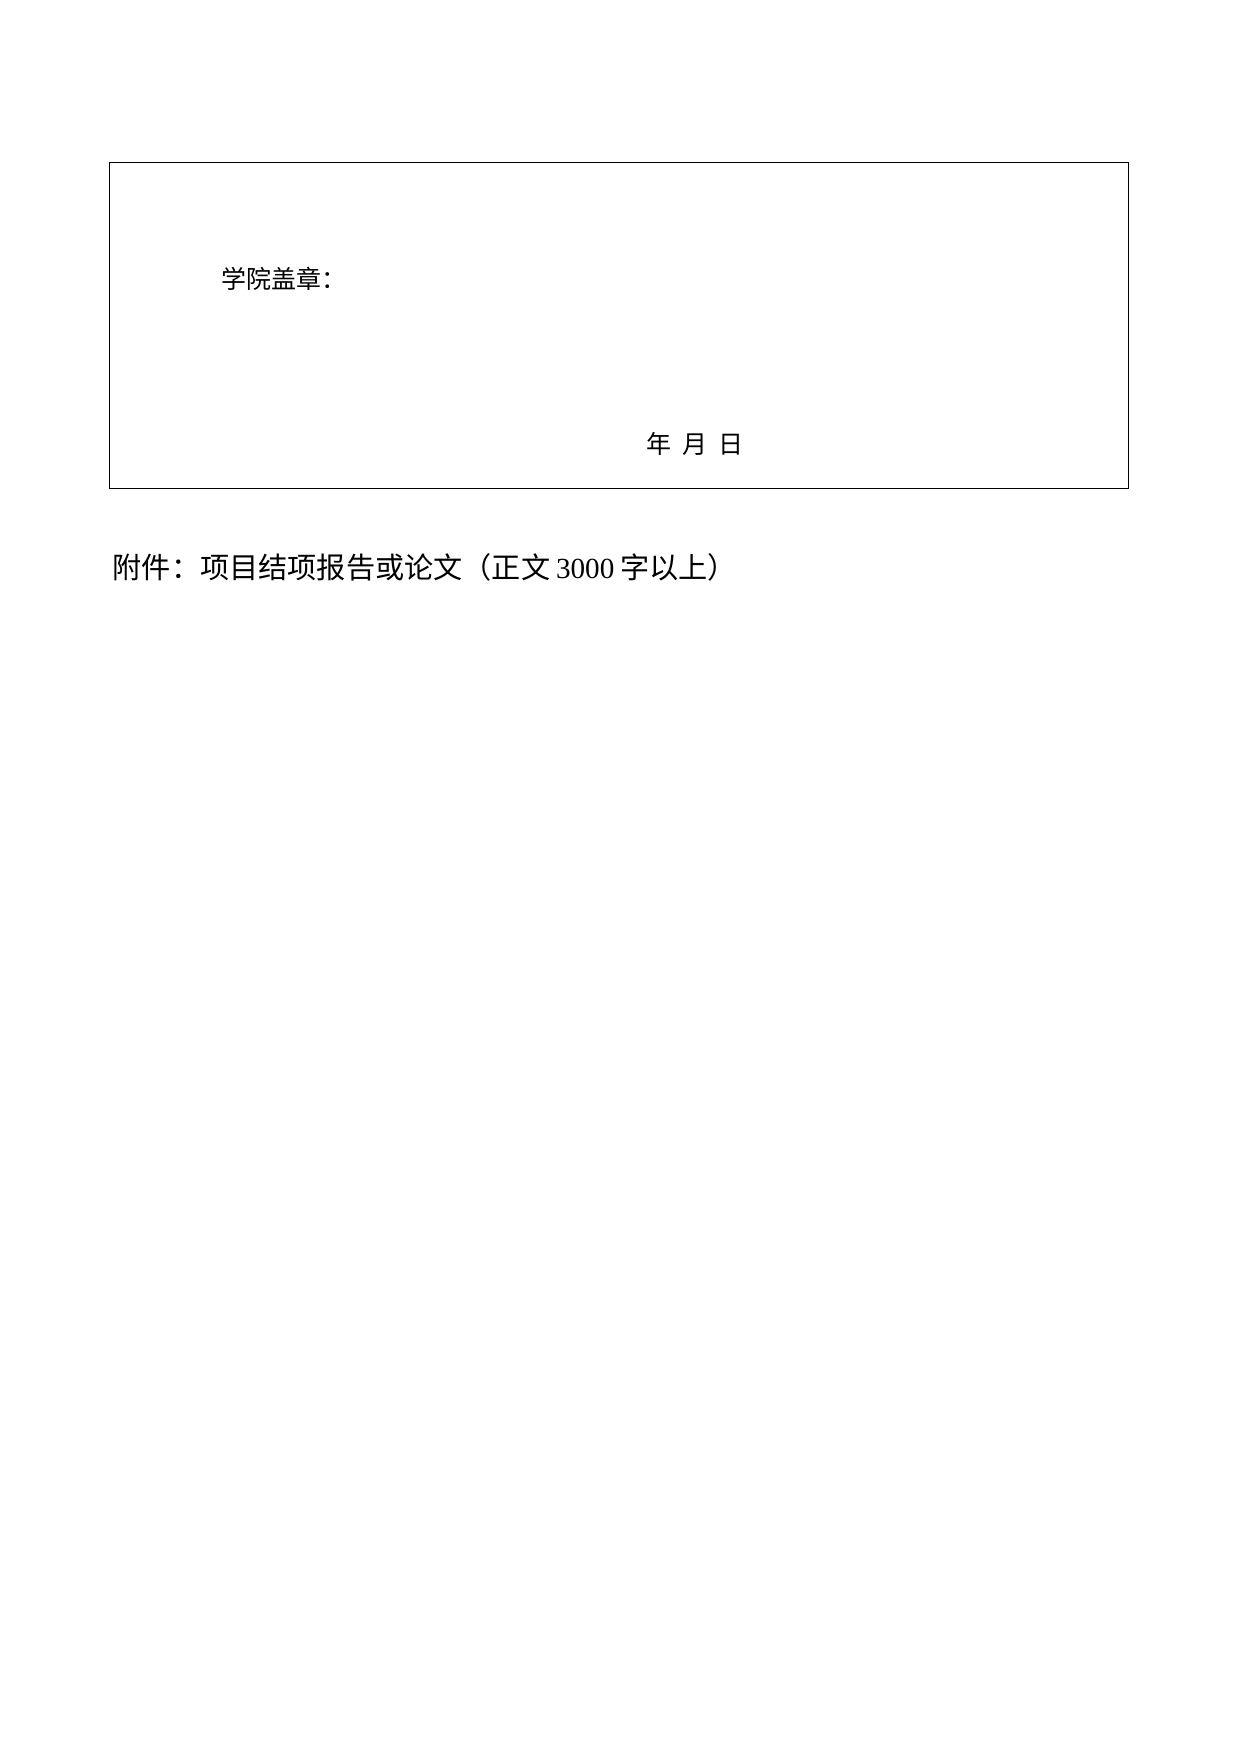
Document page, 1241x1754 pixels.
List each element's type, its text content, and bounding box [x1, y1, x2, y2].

text 附件：项目结项报告或论文（正文3000字以上） [112, 534, 1128, 599]
table_cell 学院盖章： 年 月 日 [110, 163, 1128, 488]
